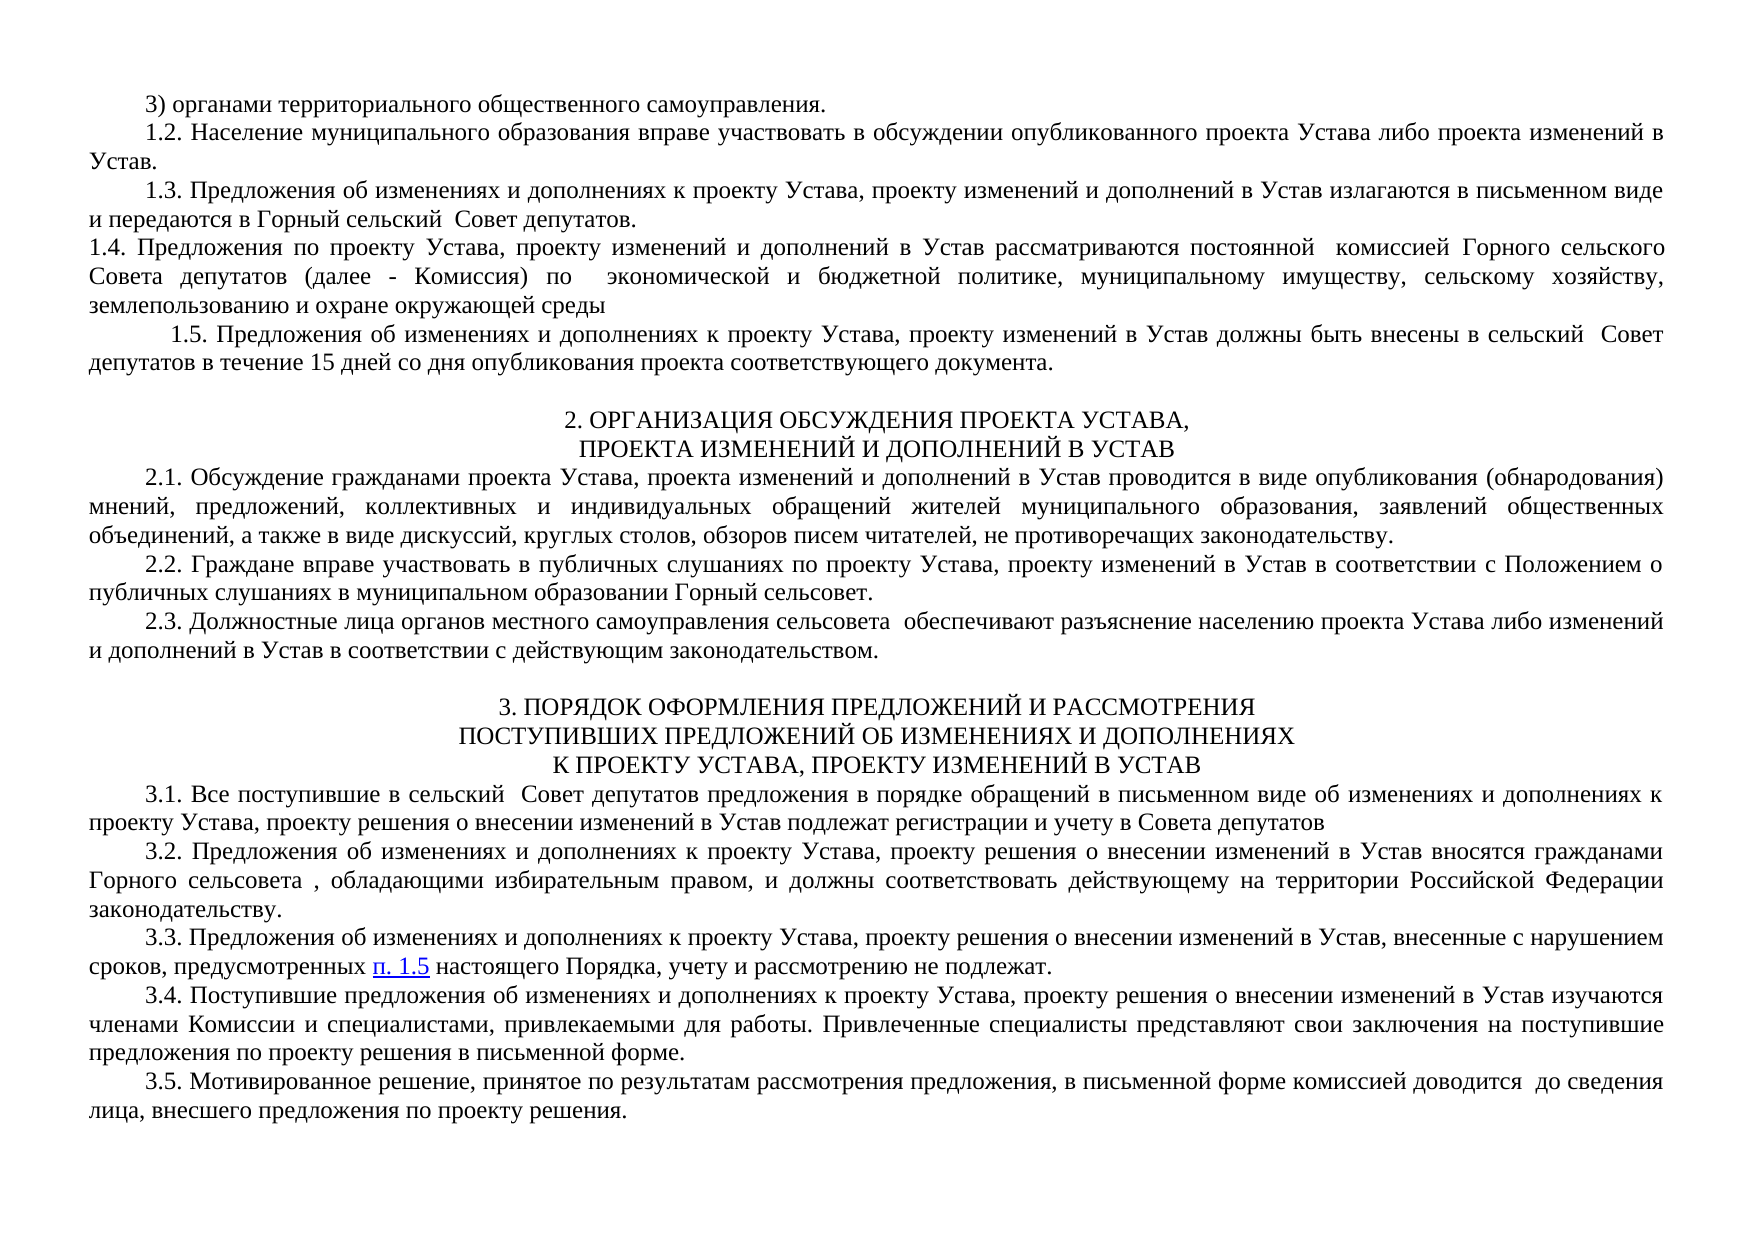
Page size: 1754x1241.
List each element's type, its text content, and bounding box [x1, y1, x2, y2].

text 3.4. Поступившие предложения об изменениях и дополнениях к проекту Устава, проекту решения о внесении изменений в Устав изучаются членами Комиссии и специалистами, привлекаемыми для работы. Привлеченные специалисты представляют свои заключения на поступившие предложения по проекту решения в письменной форме. [89, 980, 1665, 1066]
text 1.2. Население муниципального образования вправе участвовать в обсуждении опубликованного проекта Устава либо проекта изменений в Устав. [89, 117, 1665, 175]
text 1.5. Предложения об изменениях и дополнениях к проекту Устава, проекту изменений в Устав должны быть внесены в сельский Совет депутатов в течение 15 дней со дня опубликования проекта соответствующего документа. [89, 319, 1665, 376]
text 2. ОРГАНИЗАЦИЯ ОБСУЖДЕНИЯ ПРОЕКТА УСТАВА, [89, 405, 1665, 434]
text 3.1. Все поступившие в сельский Совет депутатов предложения в порядке обращений в письменном виде об изменениях и дополнениях к проекту Устава, проекту решения о внесении изменений в Устав подлежат регистрации и учету в Совета депутатов [89, 779, 1665, 836]
text 2.1. Обсуждение гражданами проекта Устава, проекта изменений и дополнений в Устав проводится в виде опубликования (обнародования) мнений, предложений, коллективных и индивидуальных обращений жителей муниципального образования, заявлений общественных объединений, а также в виде дискуссий, круглых столов, обзоров писем читателей, не противоречащих законодательству. [89, 462, 1665, 549]
text 3) органами территориального общественного самоуправления. [89, 89, 1665, 117]
text К ПРОЕКТУ УСТАВА, ПРОЕКТУ ИЗМЕНЕНИЙ В УСТАВ [89, 750, 1665, 779]
text 3.3. Предложения об изменениях и дополнениях к проекту Устава, проекту решения о внесении изменений в Устав, внесенные с нарушением сроков, предусмотренных п. 1.5 настоящего Порядка, учету и рассмотрению не подлежат. [89, 922, 1665, 980]
text 3. ПОРЯДОК ОФОРМЛЕНИЯ ПРЕДЛОЖЕНИЙ И РАССМОТРЕНИЯ [89, 692, 1665, 721]
text 3.5. Мотивированное решение, принятое по результатам рассмотрения предложения, в письменной форме комиссией доводится до сведения лица, внесшего предложения по проекту решения. [89, 1066, 1665, 1124]
text ПОСТУПИВШИХ ПРЕДЛОЖЕНИЙ ОБ ИЗМЕНЕНИЯХ И ДОПОЛНЕНИЯХ [89, 721, 1665, 750]
text 3.2. Предложения об изменениях и дополнениях к проекту Устава, проекту решения о внесении изменений в Устав вносятся гражданами Горного сельсовета , обладающими избирательным правом, и должны соответствовать действующему на территории Российской Федерации законодательству. [89, 836, 1665, 922]
text ПРОЕКТА ИЗМЕНЕНИЙ И ДОПОЛНЕНИЙ В УСТАВ [89, 434, 1665, 462]
text 1.4. Предложения по проекту Устава, проекту изменений и дополнений в Устав рассматриваются постоянной комиссией Горного сельского Совета депутатов (далее - Комиссия) по экономической и бюджетной политике, муниципальному имуществу, сельскому хозяйству, землепользованию и охране окружающей среды [89, 232, 1665, 319]
text 1.3. Предложения об изменениях и дополнениях к проекту Устава, проекту изменений и дополнений в Устав излагаются в письменном виде и передаются в Горный сельский Совет депутатов. [89, 175, 1665, 232]
text 2.2. Граждане вправе участвовать в публичных слушаниях по проекту Устава, проекту изменений в Устав в соответствии с Положением о публичных слушаниях в муниципальном образовании Горный сельсовет. [89, 549, 1665, 606]
text 2.3. Должностные лица органов местного самоуправления сельсовета обеспечивают разъяснение населению проекта Устава либо изменений и дополнений в Устав в соответствии с действующим законодательством. [89, 606, 1665, 664]
